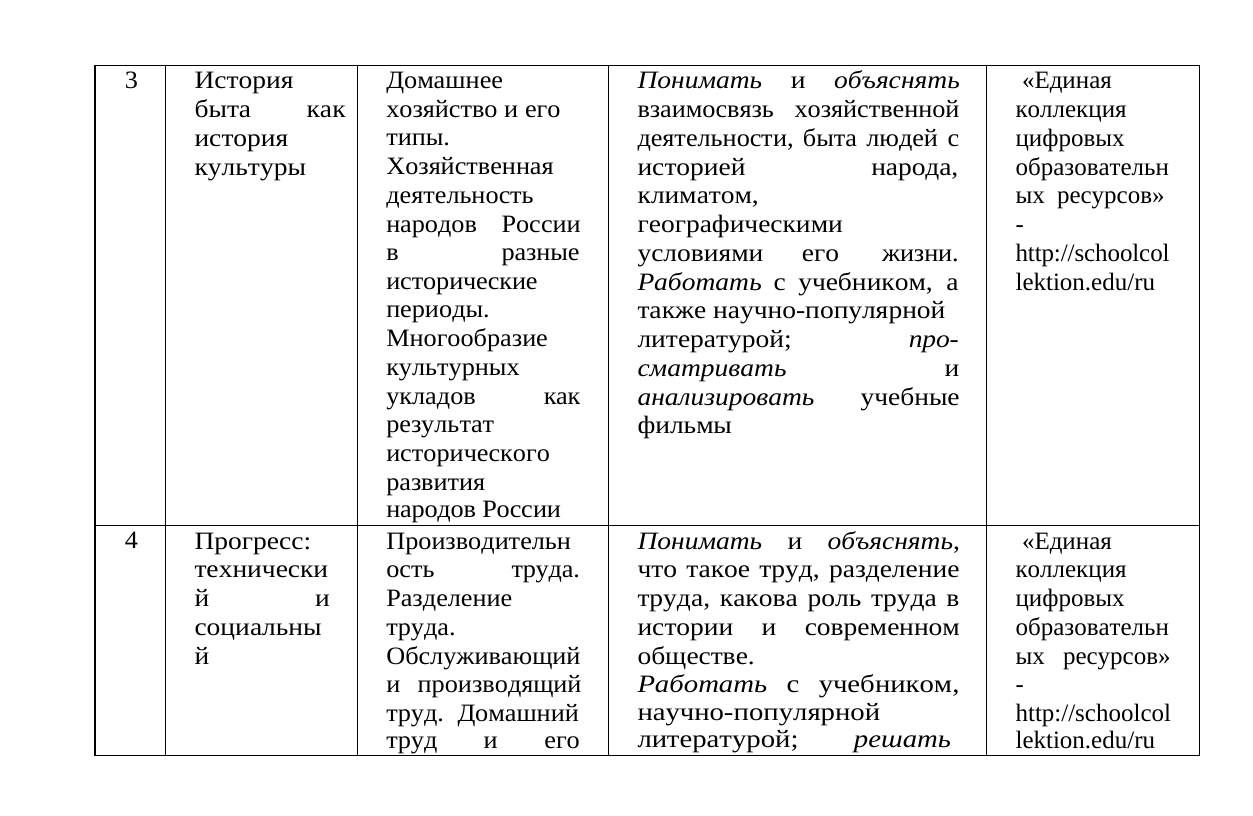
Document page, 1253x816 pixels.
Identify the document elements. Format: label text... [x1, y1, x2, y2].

table_header Домашнее хозяйство и его типы. Хозяйственная деятельность народов России в разные исторические периоды. Многообразие культурных укладов как результат исторического развития народов России [358, 66, 608, 525]
table_cell 4 [96, 526, 165, 755]
table_cell Понимать и объяснять, что такое труд, разделение труда, какова роль труда в истории и современном обществе. Работать с учебником, научно-популярной литературой; решать [609, 526, 986, 755]
table_header «Единая коллекция цифровых образовательн ых ресурсов» - http://schoolcol lektion.edu/ru [987, 66, 1199, 525]
table_cell «Единая коллекция цифровых образовательн ых ресурсов» - http://schoolcol lektion.edu/ru [987, 526, 1199, 755]
table_header 3 [96, 66, 165, 525]
table_header Понимать и объяснять взаимосвязь хозяйственной деятельности, быта людей с историей народа, климатом, географическими условиями его жизни. Работать с учебником, а также научно-популярной литературой; про- сматривать и анализировать учебные фильмы [609, 66, 986, 525]
table_header История быта как история культуры [166, 66, 357, 525]
table_cell Прогресс: технически й и социальны й [166, 526, 357, 755]
table_cell Производительн ость труда. Разделение труда. Обслуживающий и производящий труд. Домашний труд и его [358, 526, 608, 755]
